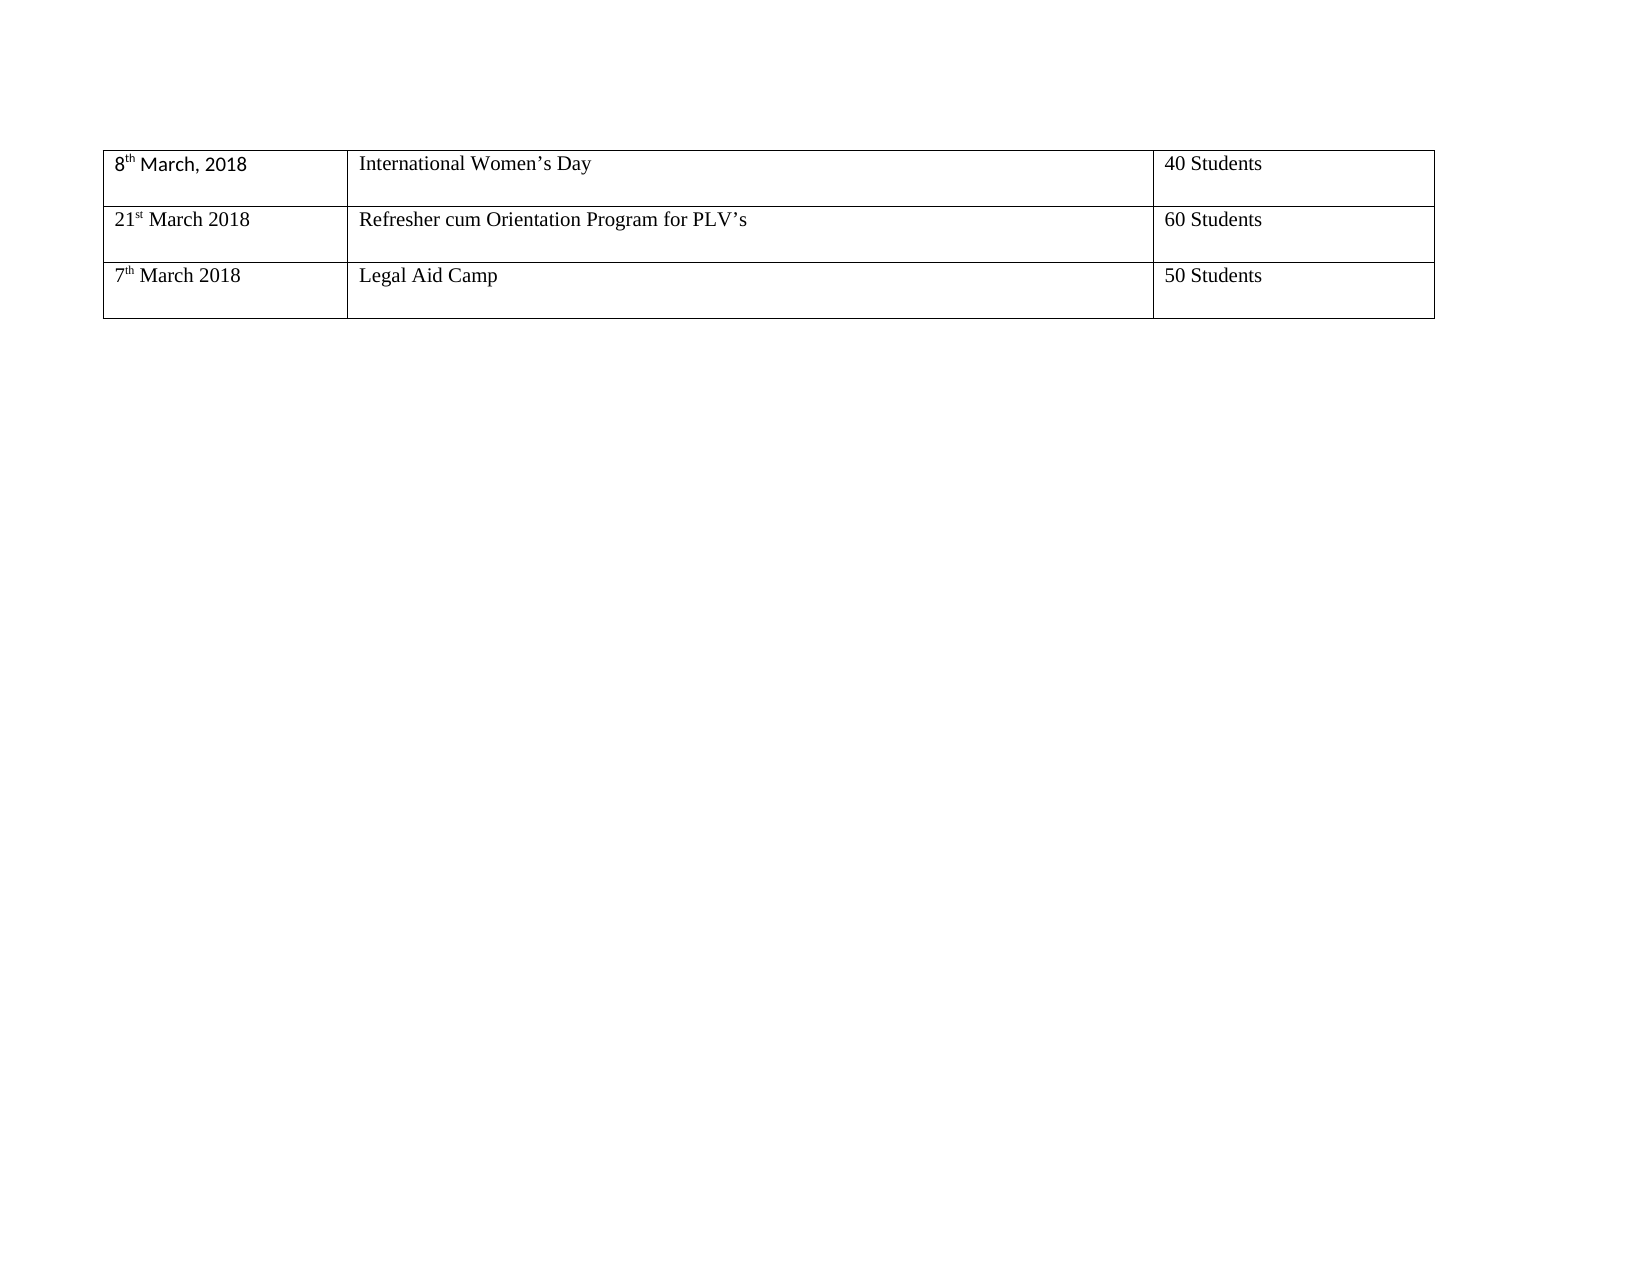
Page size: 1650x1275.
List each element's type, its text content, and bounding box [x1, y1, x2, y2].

table_cell 60 Students [1154, 207, 1434, 262]
table_cell 50 Students [1154, 263, 1434, 318]
table_cell Refresher cum Orientation Program for PLV’s [348, 207, 1153, 262]
table_cell 8th March, 2018 [104, 151, 347, 206]
table_cell 40 Students [1154, 151, 1434, 206]
table_cell Legal Aid Camp [348, 263, 1153, 318]
table_cell International Women’s Day [348, 151, 1153, 206]
table_cell 21st March 2018 [104, 207, 347, 262]
table_cell 7th March 2018 [104, 263, 347, 318]
